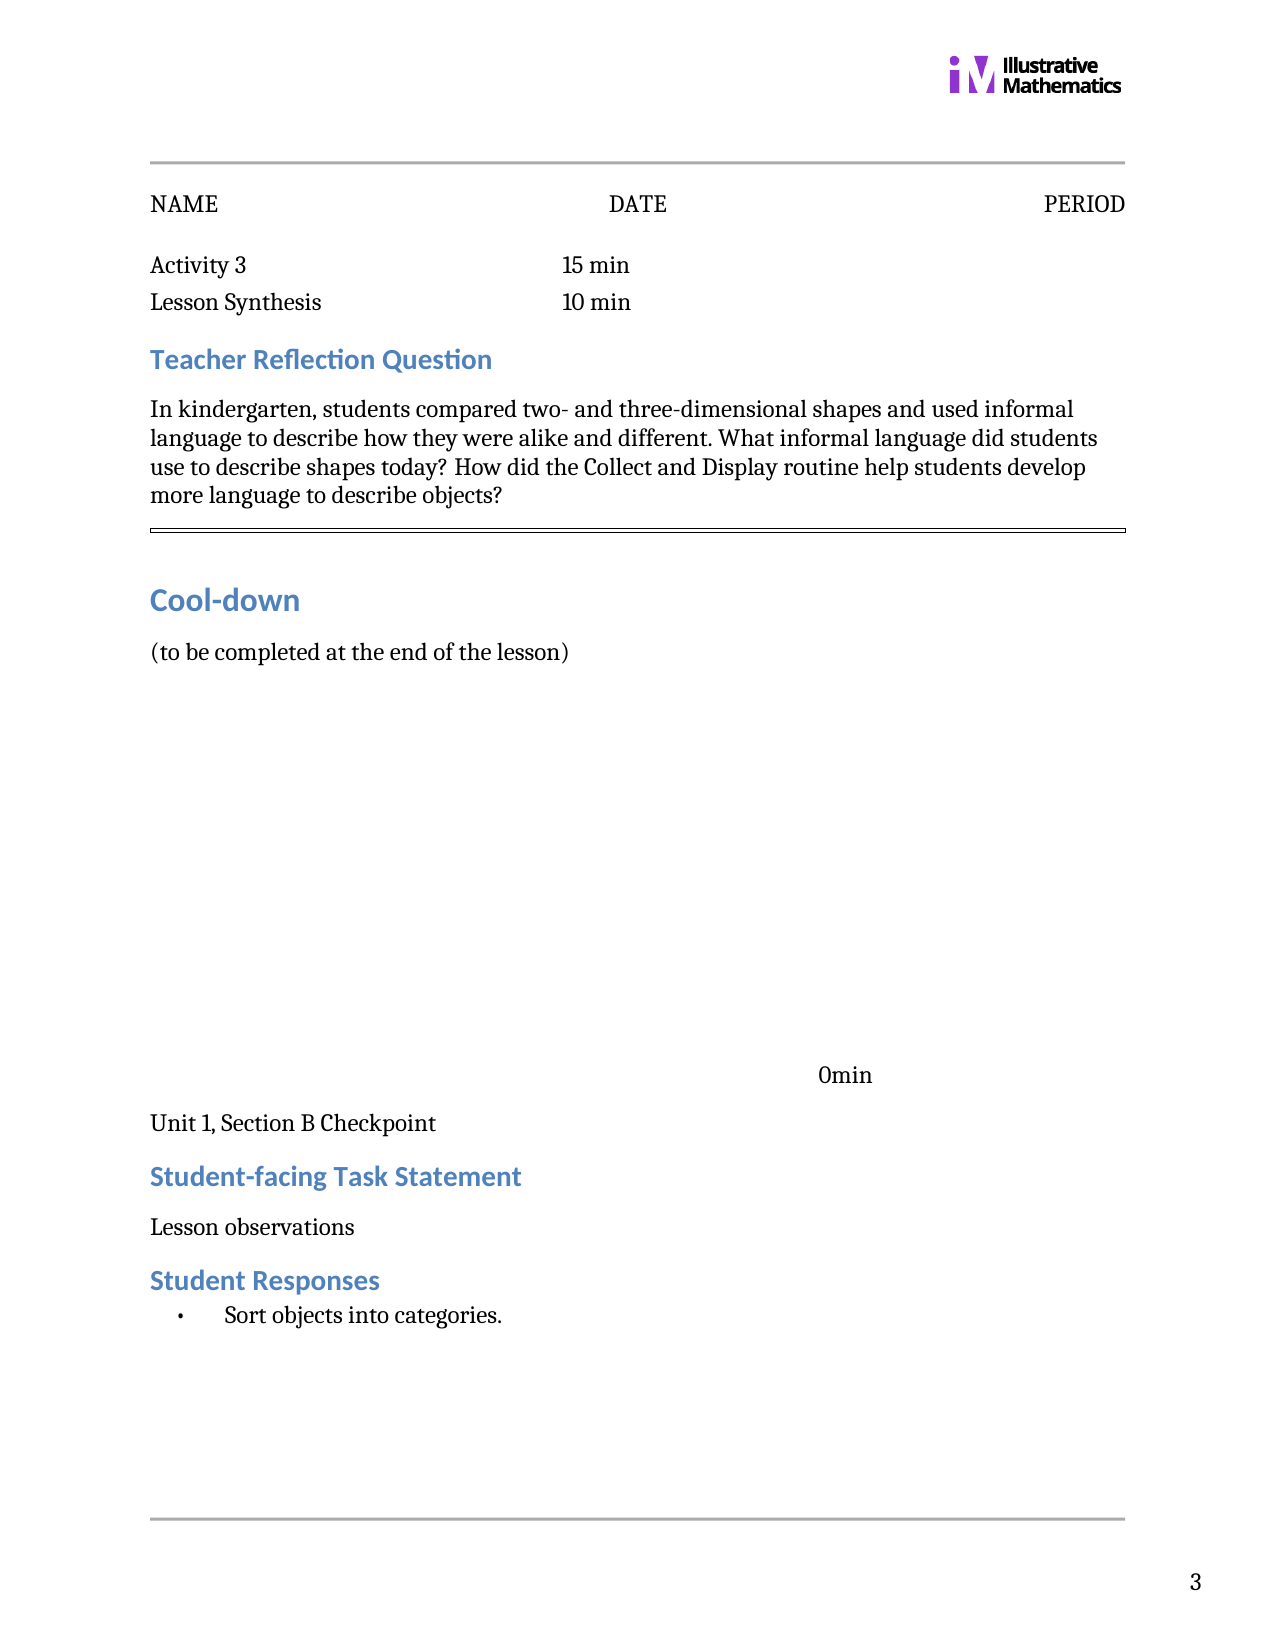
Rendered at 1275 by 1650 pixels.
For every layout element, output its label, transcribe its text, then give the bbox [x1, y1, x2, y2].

table_cell Activity 3 [139, 248, 551, 284]
table_cell Lesson Synthesis [139, 284, 551, 320]
text In kindergarten, students compared two- and three-dimensional shapes and used informal language to describe how they were alike and different. What informal language did students use to describe shapes today? How did the Collect and Display routine help students develop more language to describe objects? [150, 395, 1125, 510]
text (to be completed at the end of the lesson) 0min [150, 638, 1125, 1090]
text Unit 1, Section B Checkpoint [150, 1108, 1125, 1137]
subtitle Student-facing Task Statement [150, 1158, 1125, 1194]
subtitle Teacher Reflection Question [150, 341, 1125, 376]
list Sort objects into categories. [175, 1301, 1125, 1330]
subtitle Cool-down [150, 578, 1125, 619]
text Lesson observations [150, 1212, 1125, 1241]
table_cell 10 min [551, 284, 964, 320]
subtitle Student Responses [150, 1262, 1125, 1298]
picture [949, 55, 1121, 93]
table_cell 15 min [551, 248, 964, 284]
